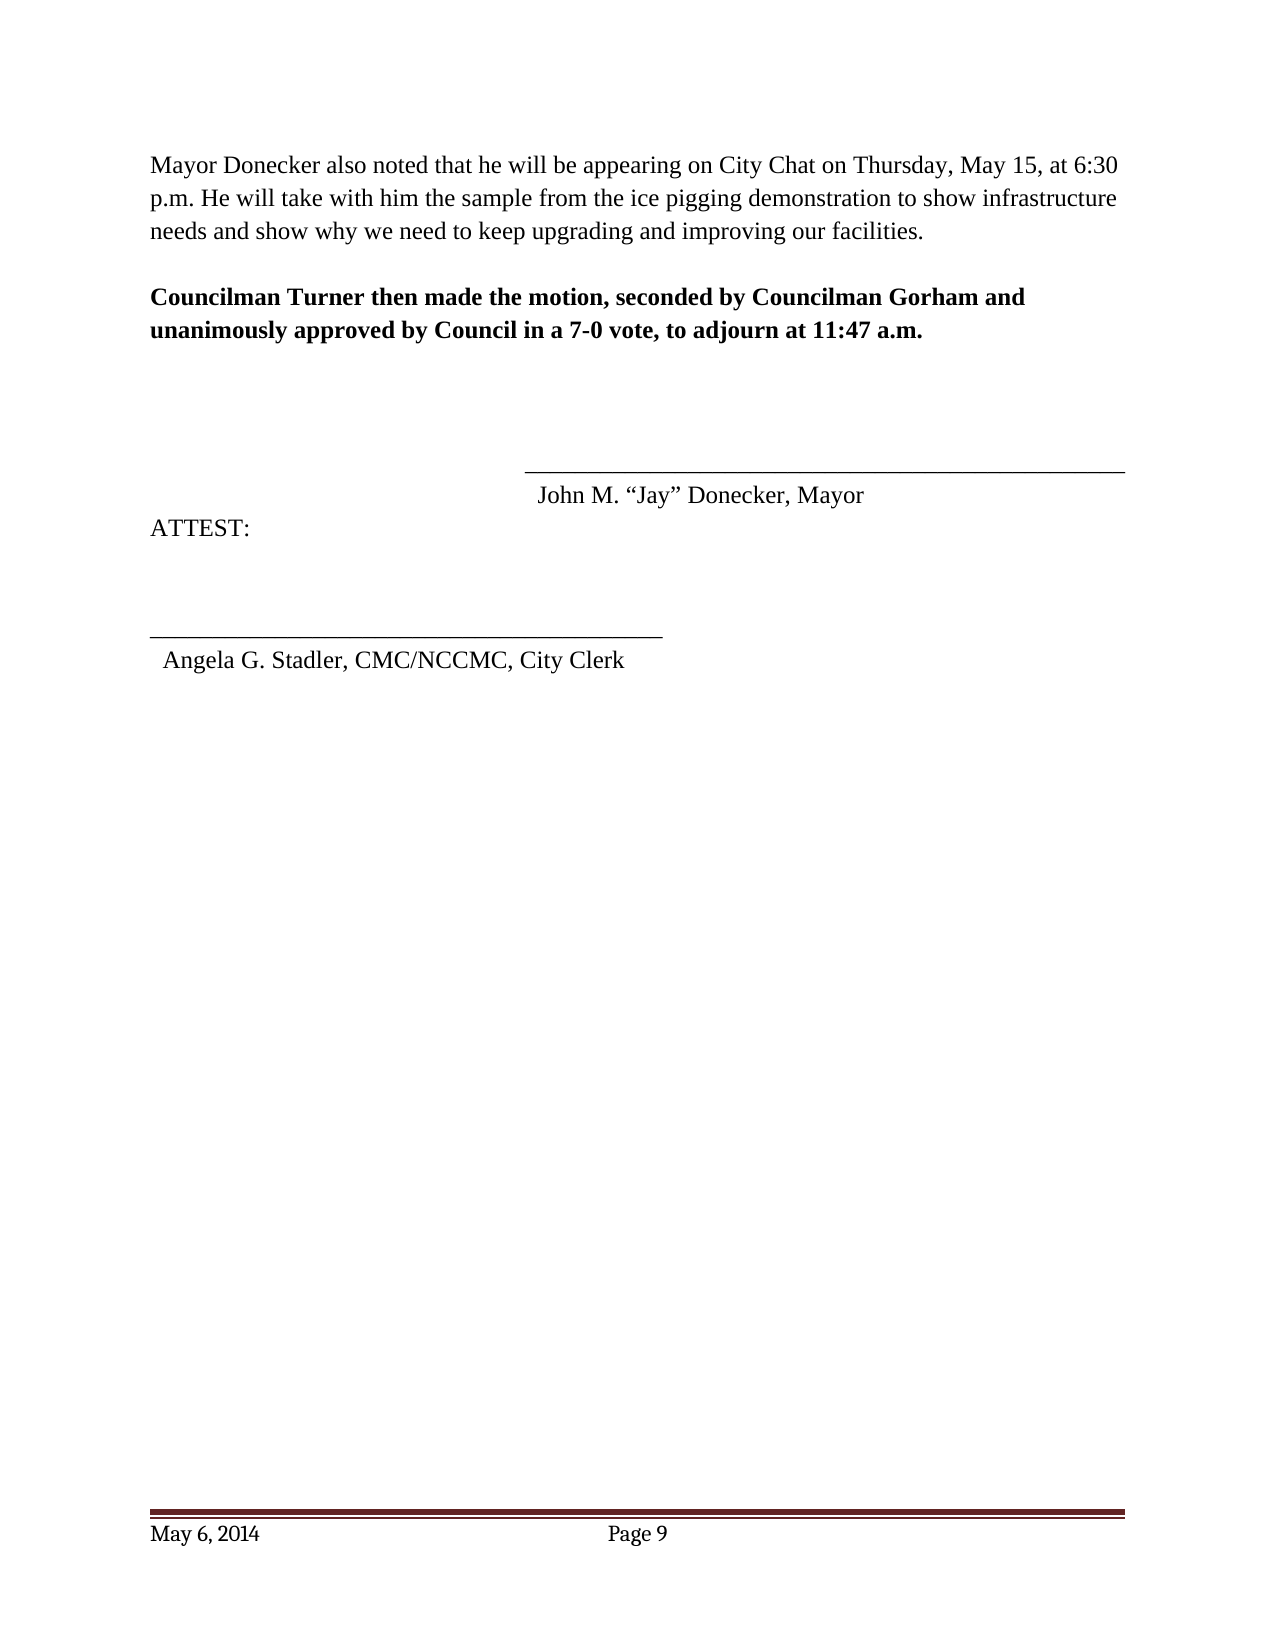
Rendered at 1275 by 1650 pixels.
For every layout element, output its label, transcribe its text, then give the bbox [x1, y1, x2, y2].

text John M. “Jay” Donecker, Mayor [150, 480, 1125, 509]
text Angela G. Stadler, CMC/NCCMC, City Clerk [150, 645, 1125, 674]
text ________________________________________________ [150, 447, 1125, 476]
text Mayor Donecker also noted that he will be appearing on City Chat on Thursday, May 15, at 6:30 p.m. He will take with him the sample from the ice pigging demonstration to show infrastructure needs and show why we need to keep upgrading and improving our facilities. [150, 150, 1125, 245]
text ATTEST: [150, 513, 1125, 542]
text Councilman Turner then made the motion, seconded by Councilman Gorham and unanimously approved by Council in a 7-0 vote, to adjourn at 11:47 a.m. [150, 282, 1125, 344]
text _________________________________________ [150, 612, 1125, 641]
